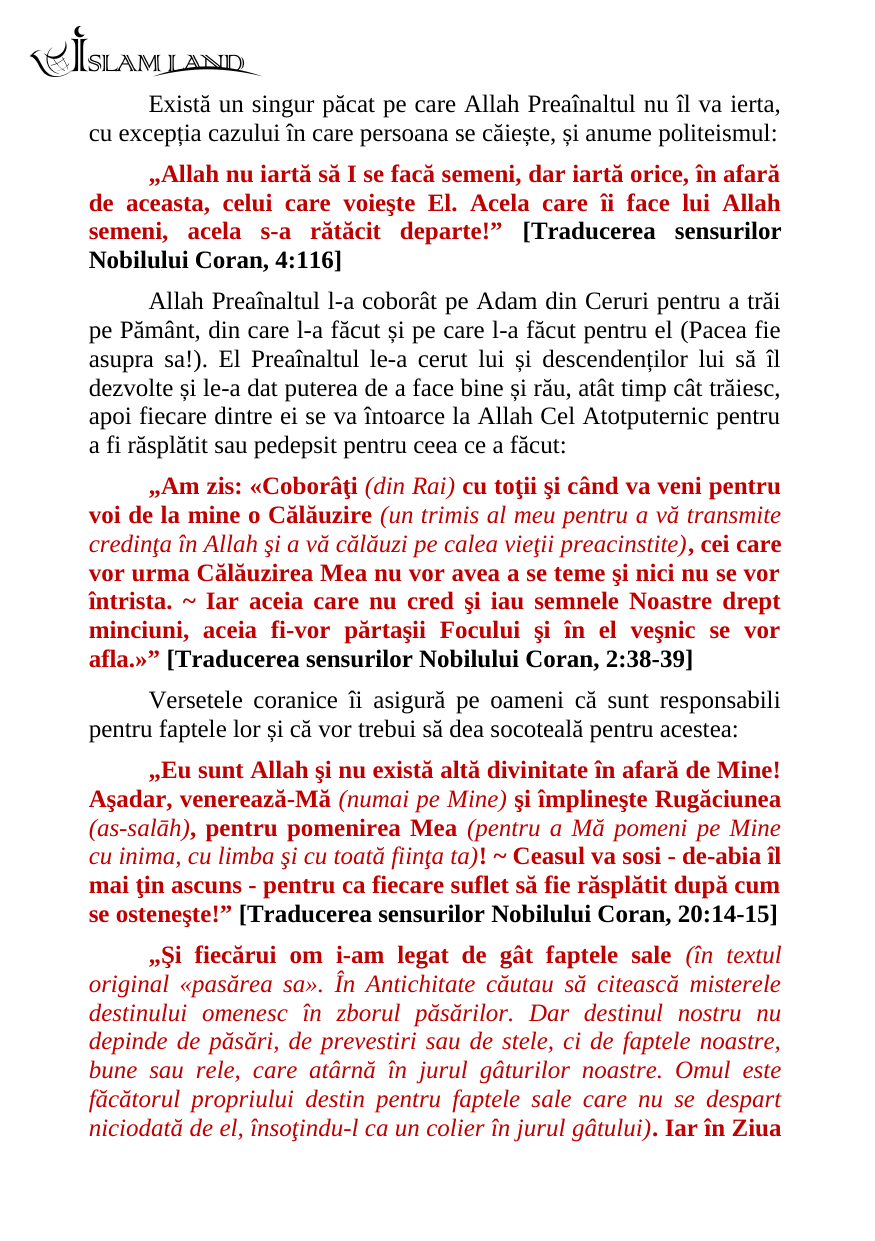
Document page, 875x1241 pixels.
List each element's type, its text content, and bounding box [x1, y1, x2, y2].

picture [29, 26, 263, 77]
text Allah Preaînaltul l-a coborât pe Adam din Ceruri pentru a trăi pe Pământ, din care l-a făcut și pe care l-a făcut pentru el (Pacea fie asupra sa!). El Preaînaltul le-a cerut lui și descendenților lui să îl dezvolte și le-a dat puterea de a face bine și rău, atât timp cât trăiesc, apoi fiecare dintre ei se va întoarce la Allah Cel Atotputernic pentru a fi răsplătit sau pedepsit pentru ceea ce a făcut: [88, 286, 782, 459]
text „Eu sunt Allah şi nu există altă divinitate în afară de Mine! Aşadar, venerează-Mă (numai pe Mine) şi împlineşte Rugăciunea (as-salāh), pentru pomenirea Mea (pentru a Mă pomeni pe Mine cu inima, cu limba şi cu toată fiinţa ta)! ~ Ceasul va sosi - de-abia îl mai ţin ascuns - pentru ca fiecare suflet să fie răsplătit după cum se osteneşte!” [Traducerea sensurilor Nobilului Coran, 20:14-15] [88, 755, 782, 928]
text „Allah nu iartă să I se facă semeni, dar iartă orice, în afară de aceasta, celui care voieşte El. Acela care îi face lui Allah semeni, acela s-a rătăcit departe!” [Traducerea sensurilor Nobilului Coran, 4:116] [88, 159, 782, 274]
text Există un singur păcat pe care Allah Preaînaltul nu îl va ierta, cu excepția cazului în care persoana se căiește, și anume politeismul: [88, 89, 782, 146]
text Versetele coranice îi asigură pe oameni că sunt responsabili pentru faptele lor și că vor trebui să dea socoteală pentru acestea: [88, 685, 782, 743]
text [88, 940, 782, 1141]
text „Am zis: «Coborâţi (din Rai) cu toţii şi când va veni pentru voi de la mine o Călăuzire (un trimis al meu pentru a vă transmite credinţa în Allah şi a vă călăuzi pe calea vieţii preacinstite), cei care vor urma Călăuzirea Mea nu vor avea a se teme şi nici nu se vor întrista. ~ Iar aceia care nu cred şi iau semnele Noastre drept minciuni, aceia fi-vor părtaşii Focului şi în el veşnic se vor afla.»” [Traducerea sensurilor Nobilului Coran, 2:38-39] [88, 471, 782, 673]
